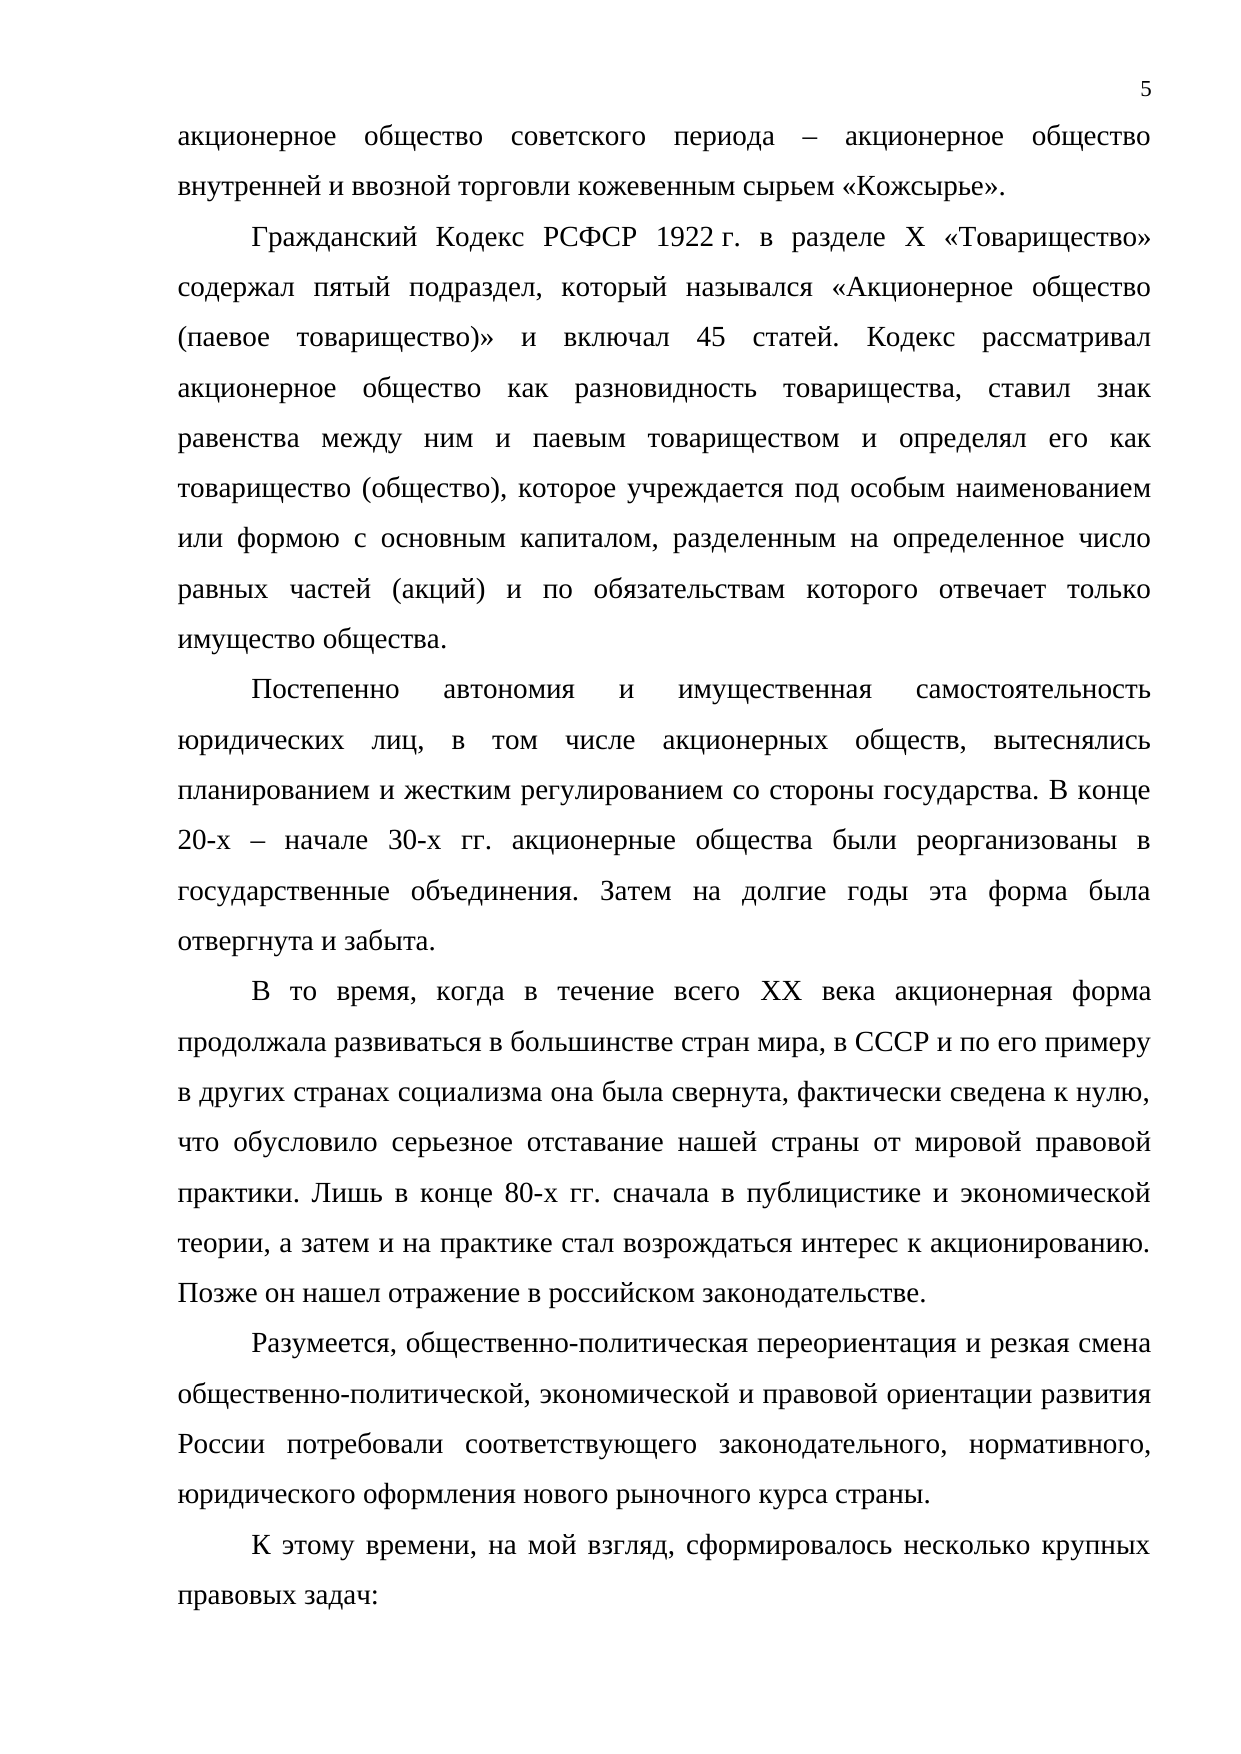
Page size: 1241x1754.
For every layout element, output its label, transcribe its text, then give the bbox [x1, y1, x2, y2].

text Разумеется, общественно-политическая переориентация и резкая смена общественно-политической, экономической и правовой ориентации развития России потребовали соответствующего законодательного, нормативного, юридического оформления нового рыночного курса страны. [177, 1326, 1152, 1510]
text Гражданский Кодекс РСФСР 1922 г. в разделе X «Товарищество» содержал пятый подраздел, который назывался «Акционерное общество (паевое товарищество)» и включал 45 статей. Кодекс рассматривал акционерное общество как разновидность товарищества, ставил знак равенства между ним и паевым товариществом и определял его как товарищество (общество), которое учреждается под особым наименованием или формою с основным капиталом, разделенным на определенное число равных частей (акций) и по обязательствам которого отвечает только имущество общества. [177, 219, 1152, 655]
text В то время, когда в течение всего XX века акционерная форма продолжала развиваться в большинстве стран мира, в СССР и по его примеру в других странах социализма она была свернута, фактически сведена к нулю, что обусловило серьезное отставание нашей страны от мировой правовой практики. Лишь в конце 80-х гг. сначала в публицистике и экономической теории, а затем и на практике стал возрождаться интерес к акционированию. Позже он нашел отражение в российском законодательстве. [177, 973, 1152, 1309]
text Постепенно автономия и имущественная самостоятельность юридических лиц, в том числе акционерных обществ, вытеснялись планированием и жестким регулированием со стороны государства. В конце 20-х – начале 30-х гг. акционерные общества были реорганизованы в государственные объединения. Затем на долгие годы эта форма была отвергнута и забыта. [177, 672, 1152, 957]
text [177, 118, 1152, 202]
text К этому времени, на мой взгляд, сформировалось несколько крупных правовых задач: [177, 1527, 1152, 1611]
